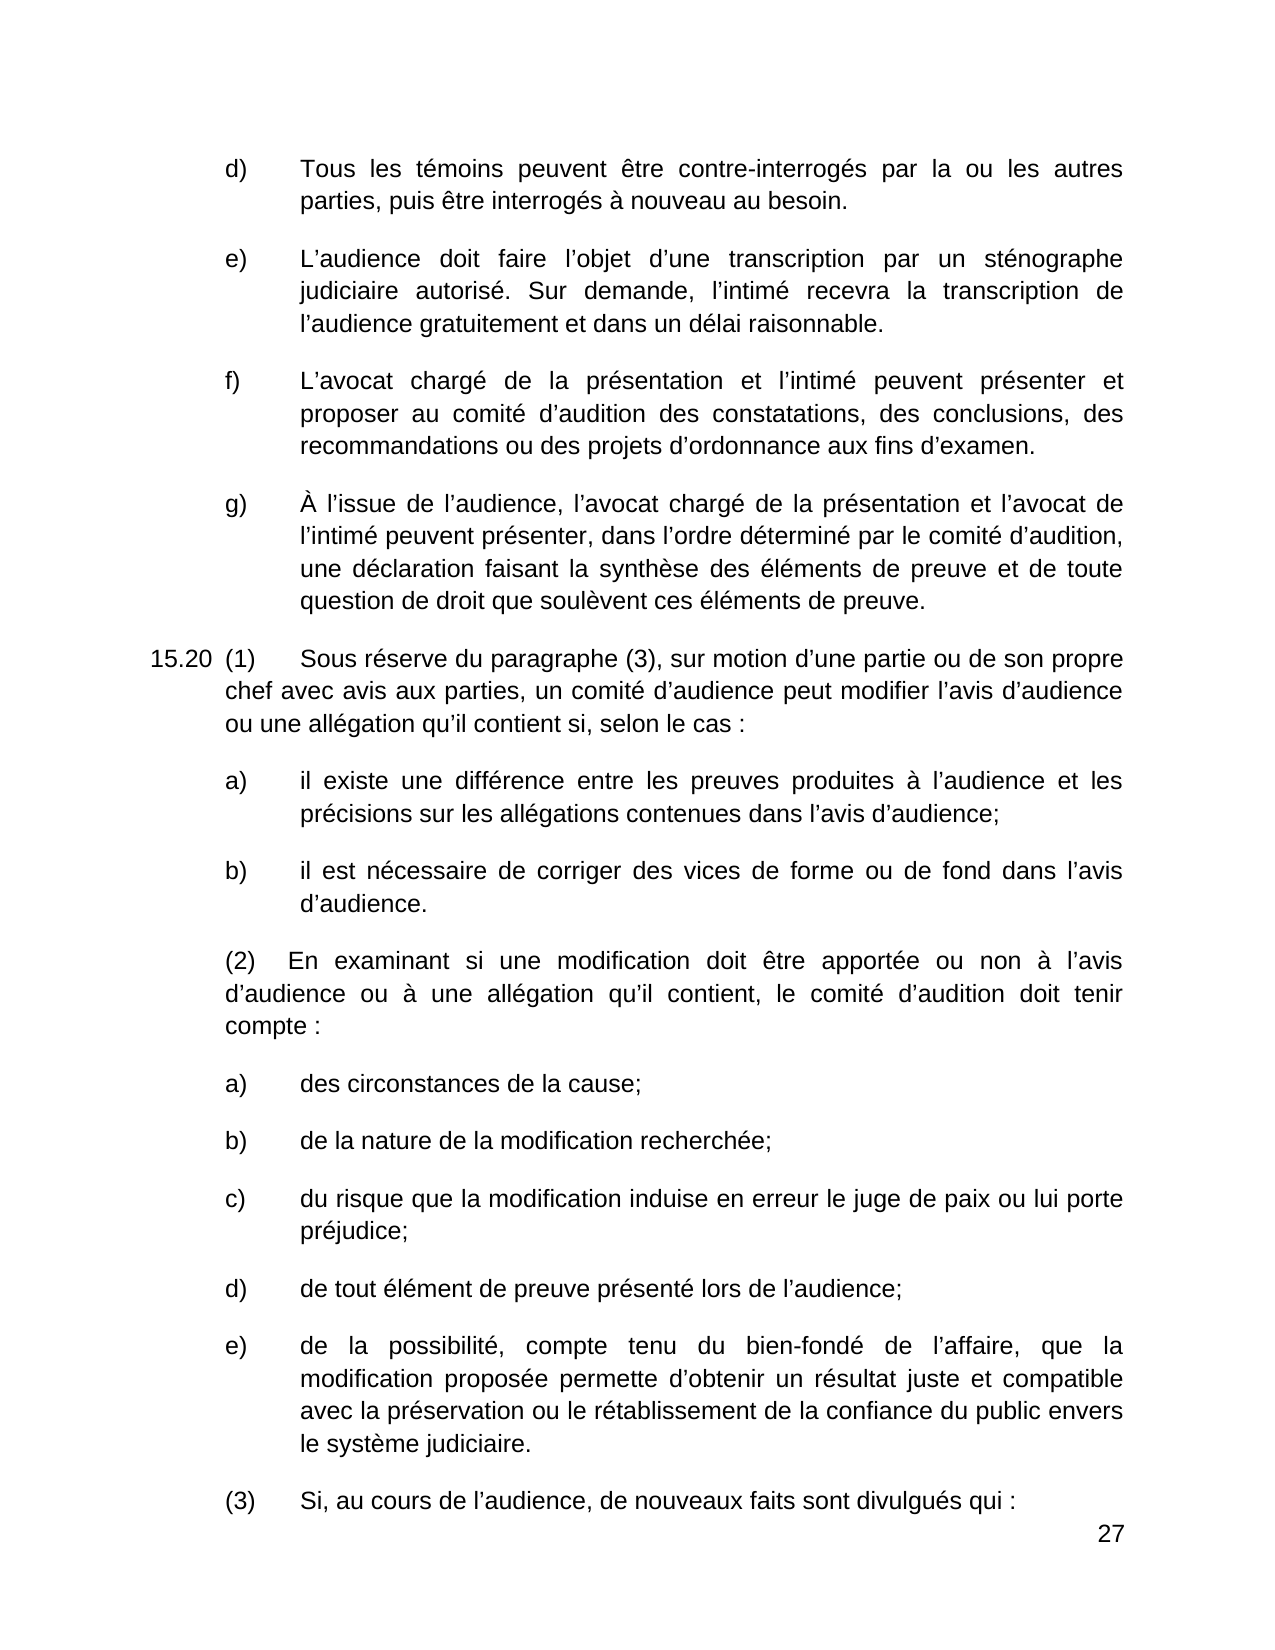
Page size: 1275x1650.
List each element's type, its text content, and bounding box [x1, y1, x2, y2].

list (2) En examinant si une modification doit être apportée ou non à l’avis d’audience ou à une allégation qu’il contient, le comité d’audition doit tenir compte : [225, 942, 1125, 1040]
text À l’issue de l’audience, l’avocat chargé de la présentation et l’avocat de l’intimé peuvent présenter, dans l’ordre déterminé par le comité d’audition, une déclaration faisant la synthèse des éléments de preuve et de toute question de droit que soulèvent ces éléments de preuve. [225, 485, 1125, 615]
text L’avocat chargé de la présentation et l’intimé peuvent présenter et proposer au comité d’audition des constatations, des conclusions, des recommandations ou des projets d’ordonnance aux fins d’examen. [225, 362, 1125, 460]
text il est nécessaire de corriger des vices de forme ou de fond dans l’avis d’audience. [225, 852, 1125, 917]
list du risque que la modification induise en erreur le juge de paix ou lui porte préjudice; [225, 1180, 1125, 1245]
text (1) Sous réserve du paragraphe (3), sur motion d’une partie ou de son propre chef avec avis aux parties, un comité d’audience peut modifier l’avis d’audience ou une allégation qu’il contient si, selon le cas : [150, 640, 1125, 737]
text il existe une différence entre les preuves produites à l’audience et les précisions sur les allégations contenues dans l’avis d’audience; [225, 762, 1125, 827]
list de la nature de la modification recherchée; [225, 1122, 1125, 1155]
list des circonstances de la cause; [225, 1065, 1125, 1097]
list de tout élément de preuve présenté lors de l’audience; [225, 1270, 1125, 1302]
text Tous les témoins peuvent être contre-interrogés par la ou les autres parties, puis être interrogés à nouveau au besoin. [225, 150, 1125, 215]
text L’audience doit faire l’objet d’une transcription par un sténographe judiciaire autorisé. Sur demande, l’intimé recevra la transcription de l’audience gratuitement et dans un délai raisonnable. [225, 240, 1125, 337]
list de la possibilité, compte tenu du bien-fondé de l’affaire, que la modification proposée permette d’obtenir un résultat juste et compatible avec la préservation ou le rétablissement de la confiance du public envers le système judiciaire. [225, 1327, 1125, 1457]
list (3) Si, au cours de l’audience, de nouveaux faits sont divulgués qui : [225, 1482, 1125, 1515]
